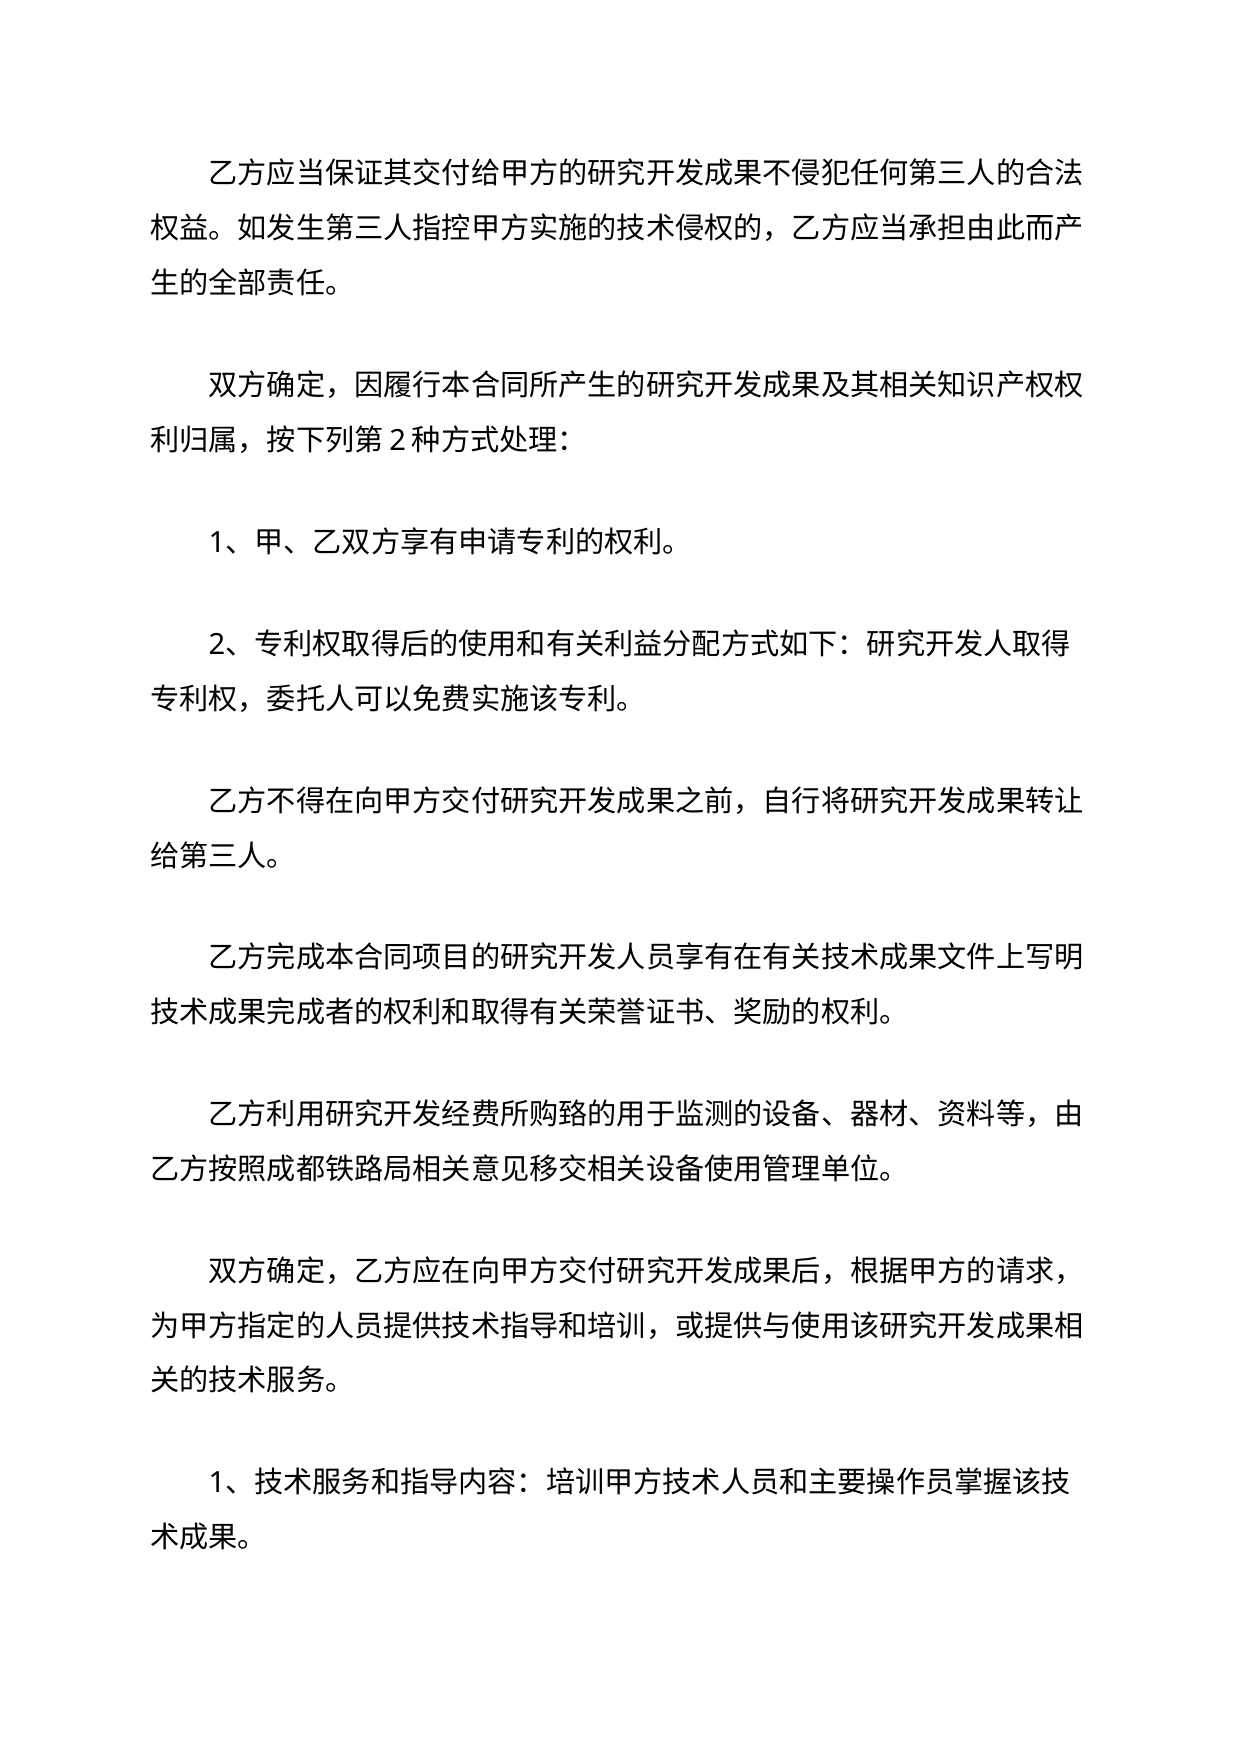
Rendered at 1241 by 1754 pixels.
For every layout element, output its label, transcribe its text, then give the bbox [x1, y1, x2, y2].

text 双方确定，乙方应在向甲方交付研究开发成果后，根据甲方的请求，为甲方指定的人员提供技术指导和培训，或提供与使用该研究开发成果相关的技术服务。 [150, 1247, 1090, 1399]
text 1、甲、乙双方享有申请专利的权利。 [150, 518, 1090, 561]
text 乙方不得在向甲方交付研究开发成果之前，自行将研究开发成果转让给第三人。 [150, 777, 1090, 874]
text 乙方应当保证其交付给甲方的研究开发成果不侵犯任何第三人的合法权益。如发生第三人指控甲方实施的技术侵权的，乙方应当承担由此而产生的全部责任。 [150, 150, 1090, 302]
text 乙方完成本合同项目的研究开发人员享有在有关技术成果文件上写明技术成果完成者的权利和取得有关荣誉证书、奖励的权利。 [150, 934, 1090, 1031]
text 1、技术服务和指导内容：培训甲方技术人员和主要操作员掌握该技术成果。 [150, 1459, 1090, 1556]
text 2、专利权取得后的使用和有关利益分配方式如下：研究开发人取得专利权，委托人可以免费实施该专利。 [150, 620, 1090, 718]
text 双方确定，因履行本合同所产生的研究开发成果及其相关知识产权权利归属，按下列第2种方式处理： [150, 362, 1090, 459]
text 乙方利用研究开发经费所购臵的用于监测的设备、器材、资料等，由乙方按照成都铁路局相关意见移交相关设备使用管理单位。 [150, 1091, 1090, 1188]
